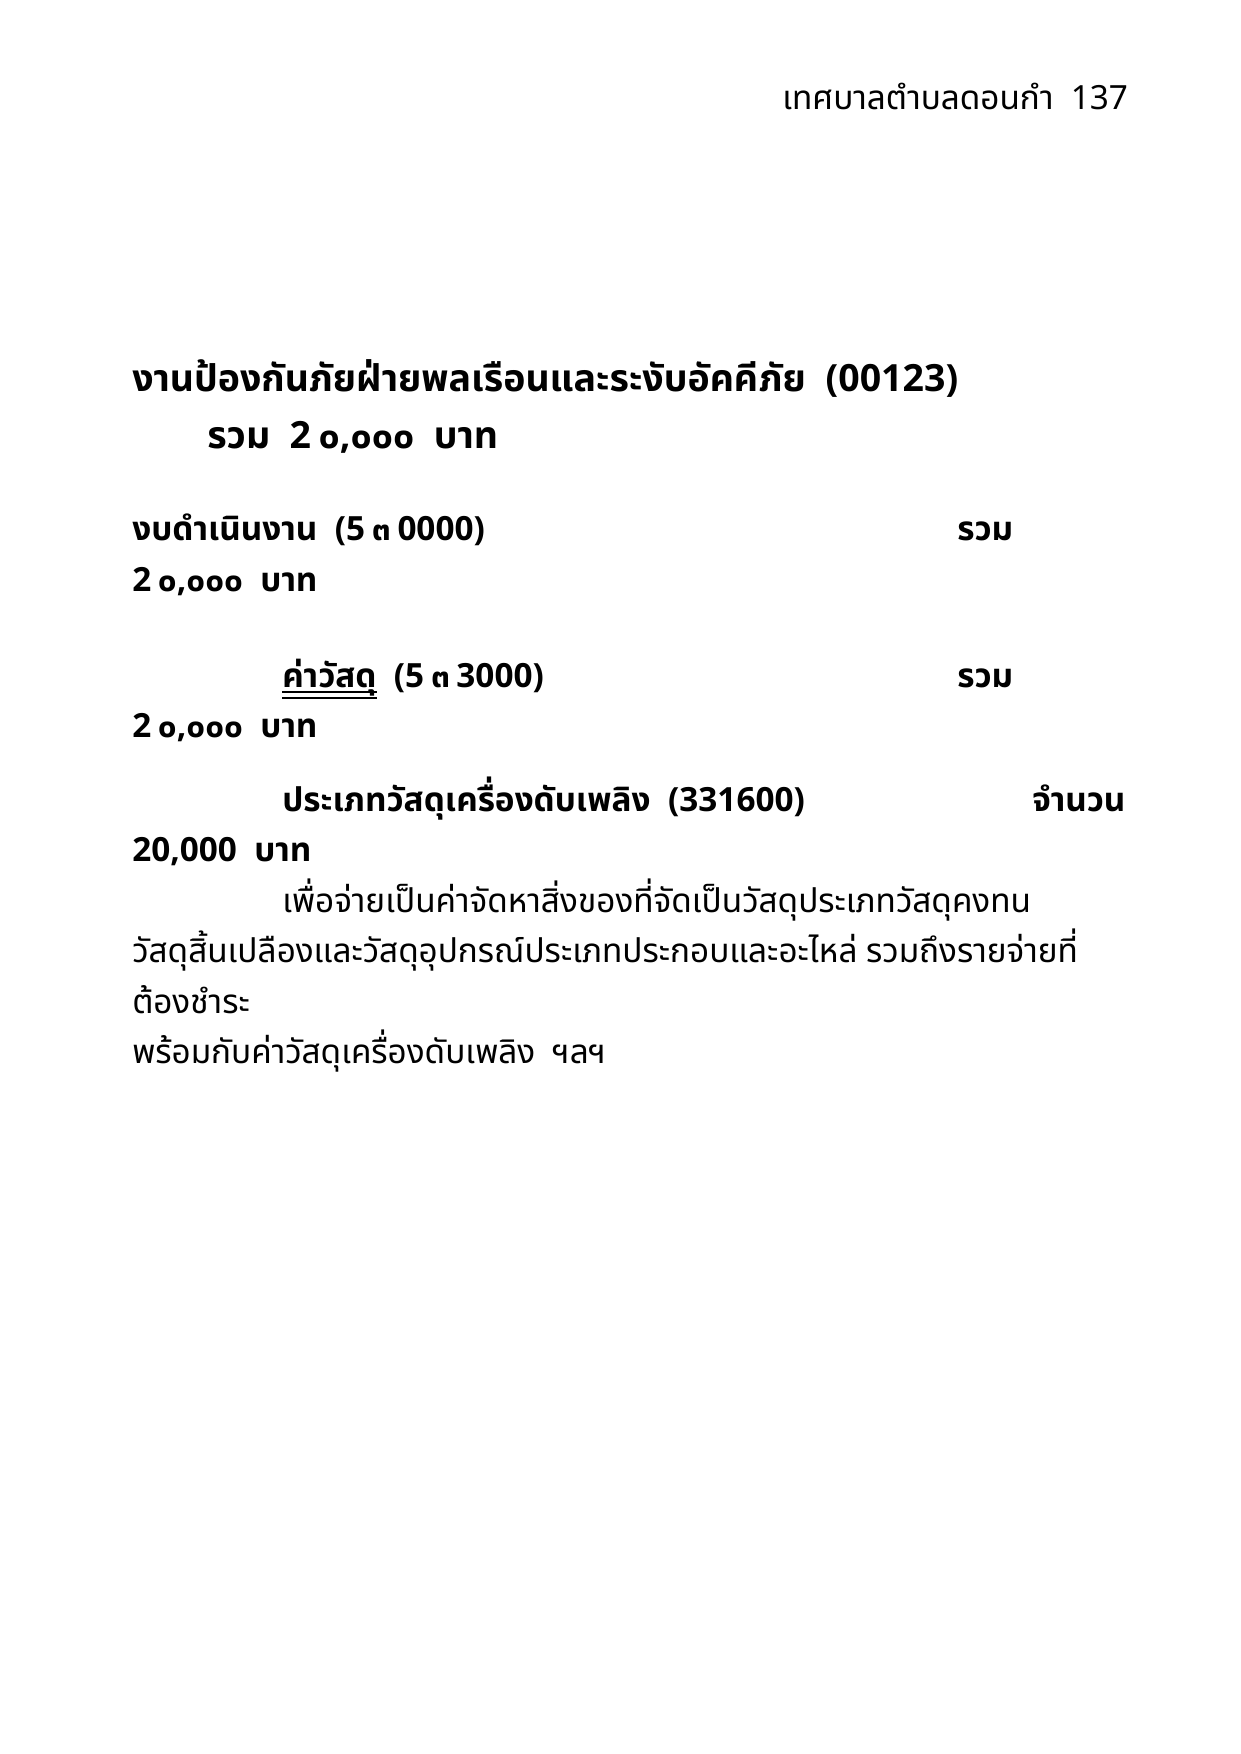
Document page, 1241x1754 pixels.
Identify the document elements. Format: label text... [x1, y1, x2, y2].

text งบดำเนินงาน (5๓0000) รวม 2๐,๐๐๐ บาท [132, 505, 1128, 606]
text ประเภทวัสดุเครื่องดับเพลิง (331600) จำนวน 20,000 บาท [132, 776, 1128, 877]
text ค่าวัสดุ (5๓3000) รวม 2๐,๐๐๐ บาท [132, 652, 1128, 753]
text เพื่อจ่ายเป็นค่าจัดหาสิ่งของที่จัดเป็นวัสดุประเภทวัสดุคงทน [132, 877, 1128, 927]
text งานป้องกันภัยฝ่ายพลเรือนและระงับอัคคีภัย (00123) รวม 2๐,๐๐๐ บาท [132, 351, 1128, 465]
text วัสดุสิ้นเปลืองและวัสดุอุปกรณ์ประเภทประกอบและอะไหล่ รวมถึงรายจ่ายที่ต้องชำระ [132, 927, 1128, 1028]
text พร้อมกับค่าวัสดุเครื่องดับเพลิง ฯลฯ [132, 1028, 1128, 1078]
